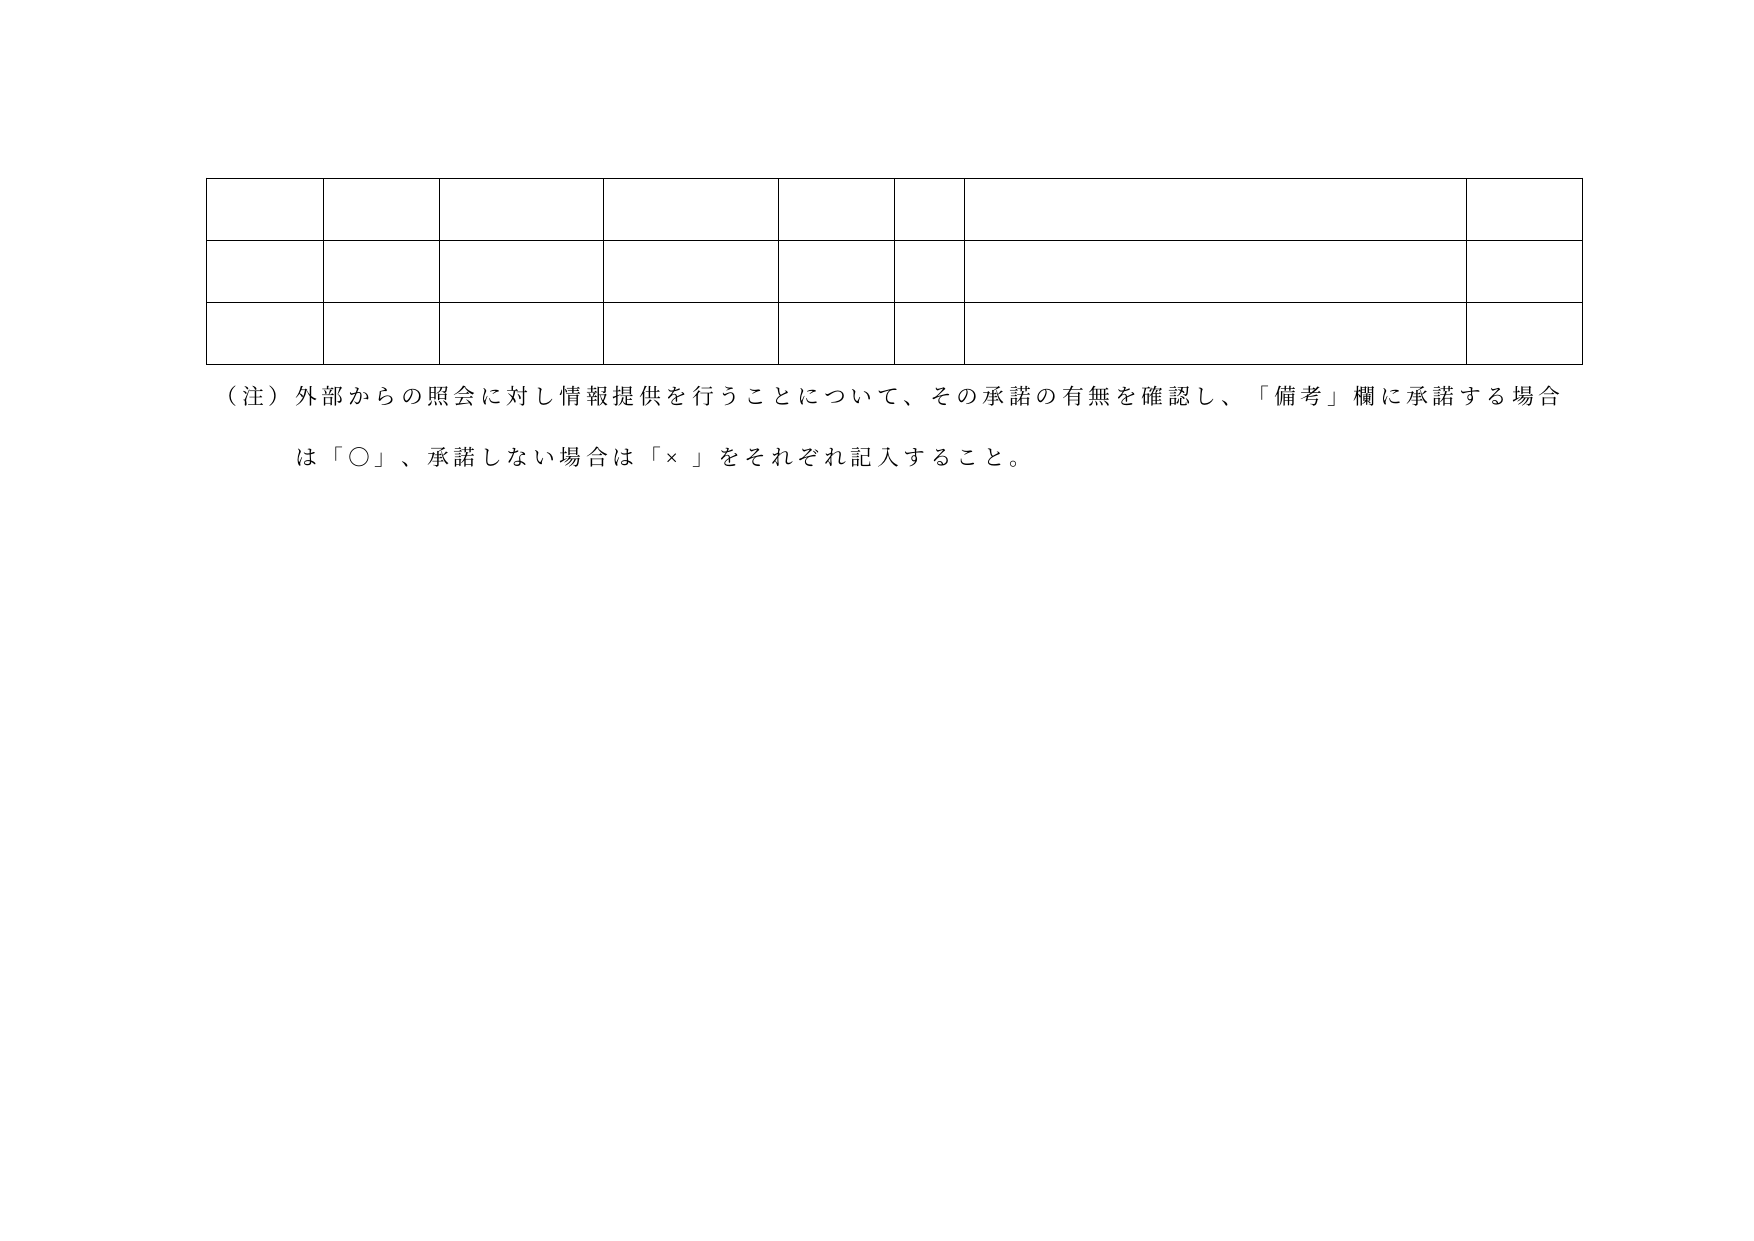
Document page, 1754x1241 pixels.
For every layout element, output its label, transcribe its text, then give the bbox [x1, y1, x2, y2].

table_cell [207, 303, 323, 364]
table_cell [207, 241, 323, 302]
table_cell [324, 179, 439, 239]
text （注）外部からの照会に対し情報提供を行うことについて、その承諾の有無を確認し、「備考」欄に承諾する場合は「○」、承諾しない場合は「×」をそれぞれ記入すること。 [189, 365, 1565, 487]
table_cell [965, 179, 1466, 239]
table_cell [895, 241, 964, 302]
table_cell [1467, 241, 1582, 302]
table_cell [965, 241, 1466, 302]
table_cell [779, 241, 894, 302]
table_cell [779, 179, 894, 239]
table_cell [440, 179, 603, 239]
table_cell [895, 303, 964, 364]
table_cell [604, 303, 778, 364]
table_cell [1467, 179, 1582, 239]
table_cell [779, 303, 894, 364]
table_cell [324, 303, 439, 364]
table_cell [604, 179, 778, 239]
table_cell [324, 241, 439, 302]
table_cell [965, 303, 1466, 364]
table_cell [440, 241, 603, 302]
table_cell [1467, 303, 1582, 364]
table_cell [604, 241, 778, 302]
table_cell [207, 179, 323, 239]
table_cell [440, 303, 603, 364]
table_cell [895, 179, 964, 239]
